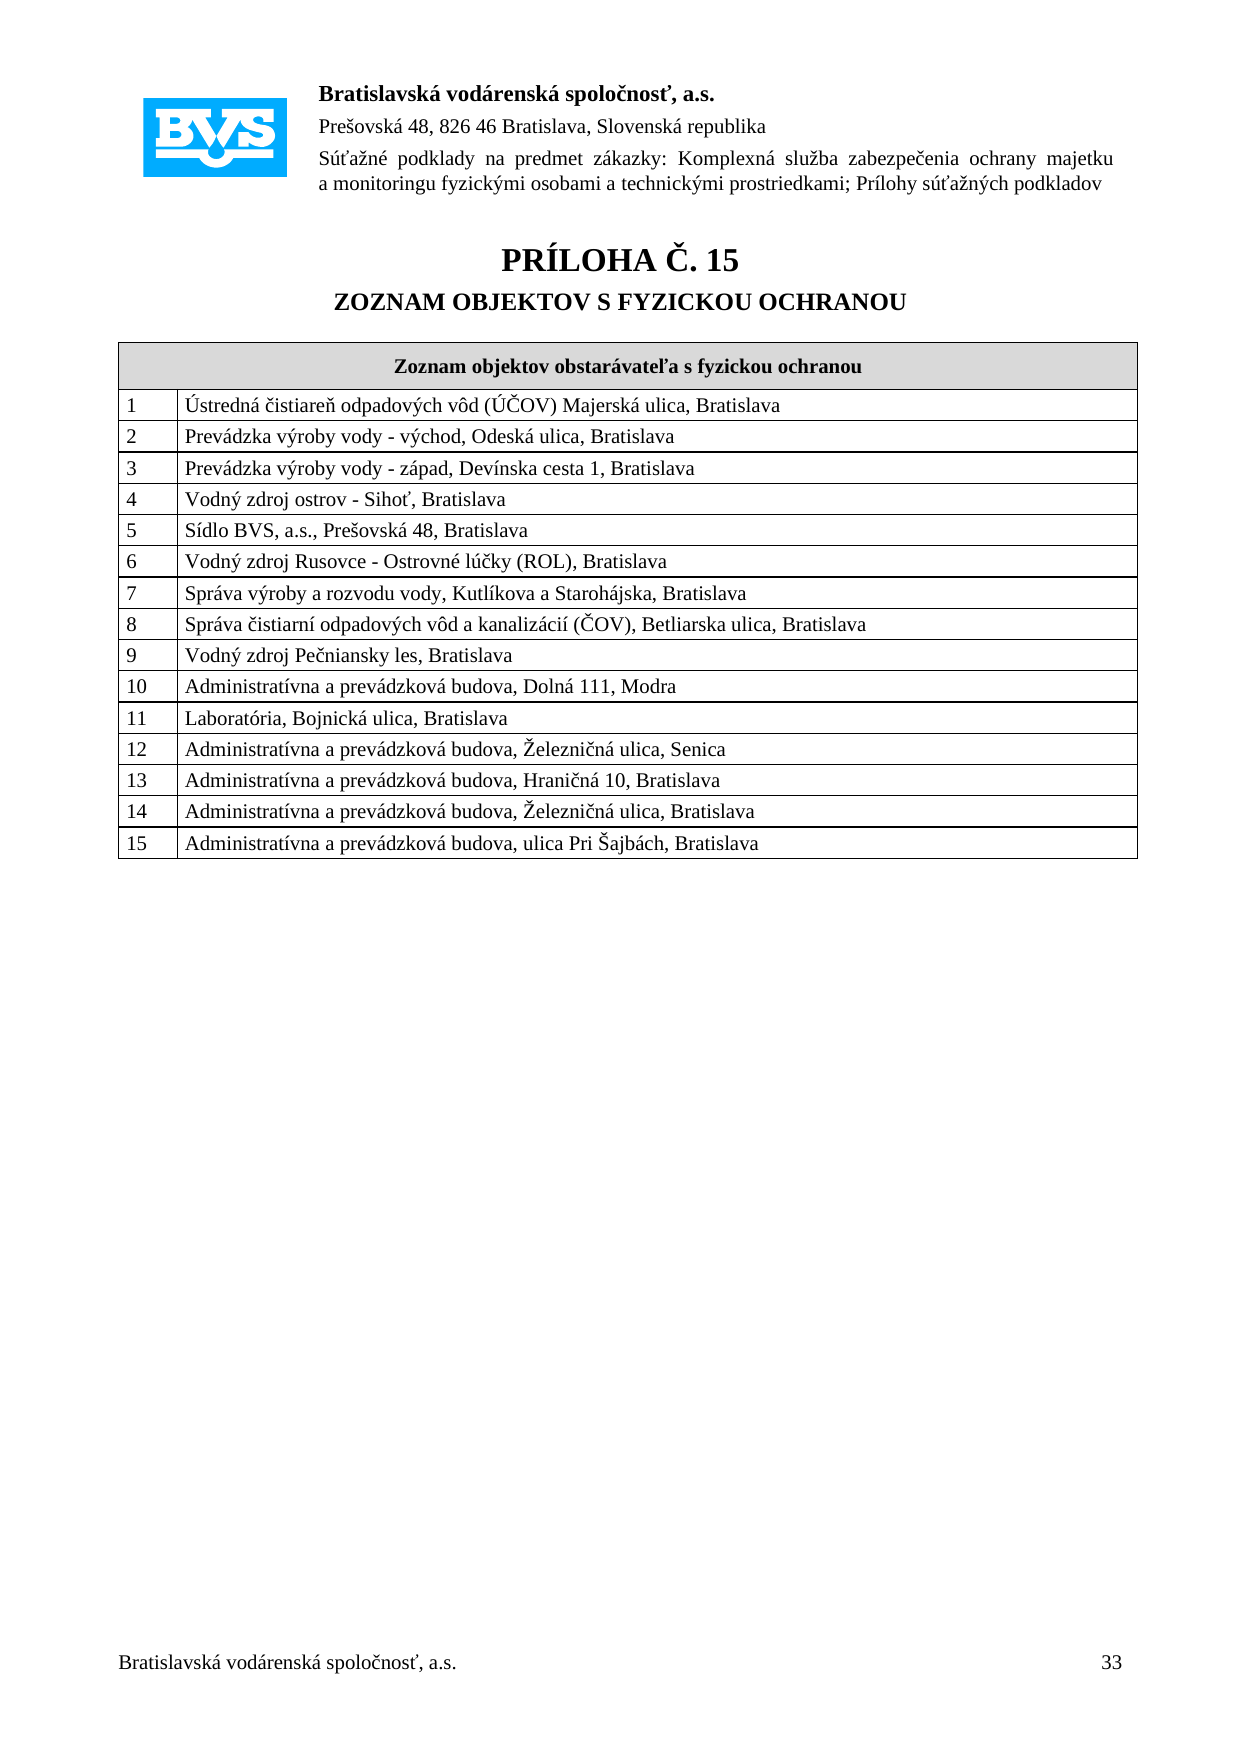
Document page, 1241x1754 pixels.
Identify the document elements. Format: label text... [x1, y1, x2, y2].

table_cell Vodný zdroj Pečniansky les, Bratislava [178, 640, 1137, 670]
table_cell 4 [119, 484, 177, 514]
table_cell Administratívna a prevádzková budova, Dolná 111, Modra [178, 671, 1137, 701]
table_cell 2 [119, 421, 177, 451]
table_cell 12 [119, 734, 177, 764]
table_cell Laboratória, Bojnická ulica, Bratislava [178, 703, 1137, 733]
table_cell 1 [119, 390, 177, 420]
table_cell 9 [119, 640, 177, 670]
table_cell Sídlo BVS, a.s., Prešovská 48, Bratislava [178, 515, 1137, 545]
table_cell 3 [119, 453, 177, 483]
table_cell Správa čistiarní odpadových vôd a kanalizácií (ČOV), Betliarska ulica, Bratislava [178, 609, 1137, 639]
table_cell Vodný zdroj ostrov - Sihoť, Bratislava [178, 484, 1137, 514]
table_cell Administratívna a prevádzková budova, ulica Pri Šajbách, Bratislava [178, 828, 1137, 858]
table_cell 11 [119, 703, 177, 733]
table_cell Ústredná čistiareň odpadových vôd (ÚČOV) Majerská ulica, Bratislava [178, 390, 1137, 420]
table_cell Administratívna a prevádzková budova, Železničná ulica, Bratislava [178, 796, 1137, 826]
table_cell Vodný zdroj Rusovce - Ostrovné lúčky (ROL), Bratislava [178, 546, 1137, 576]
table_cell 7 [119, 578, 177, 608]
table_cell Administratívna a prevádzková budova, Hraničná 10, Bratislava [178, 765, 1137, 795]
table_cell 5 [119, 515, 177, 545]
table_cell Prevádzka výroby vody - východ, Odeská ulica, Bratislava [178, 421, 1137, 451]
table_header Zoznam objektov obstarávateľa s fyzickou ochranou [119, 343, 1137, 389]
table_cell Prevádzka výroby vody - západ, Devínska cesta 1, Bratislava [178, 453, 1137, 483]
subtitle PRÍLOHA Č. 15 [118, 240, 1122, 278]
table_cell 8 [119, 609, 177, 639]
subtitle ZOZNAM OBJEKTOV S FYZICKOU OCHRANOU [118, 287, 1122, 315]
table_cell 10 [119, 671, 177, 701]
table_cell 14 [119, 796, 177, 826]
table_cell 13 [119, 765, 177, 795]
table_cell 15 [119, 828, 177, 858]
table_cell 6 [119, 546, 177, 576]
table_cell Správa výroby a rozvodu vody, Kutlíkova a Starohájska, Bratislava [178, 578, 1137, 608]
table_cell Administratívna a prevádzková budova, Železničná ulica, Senica [178, 734, 1137, 764]
